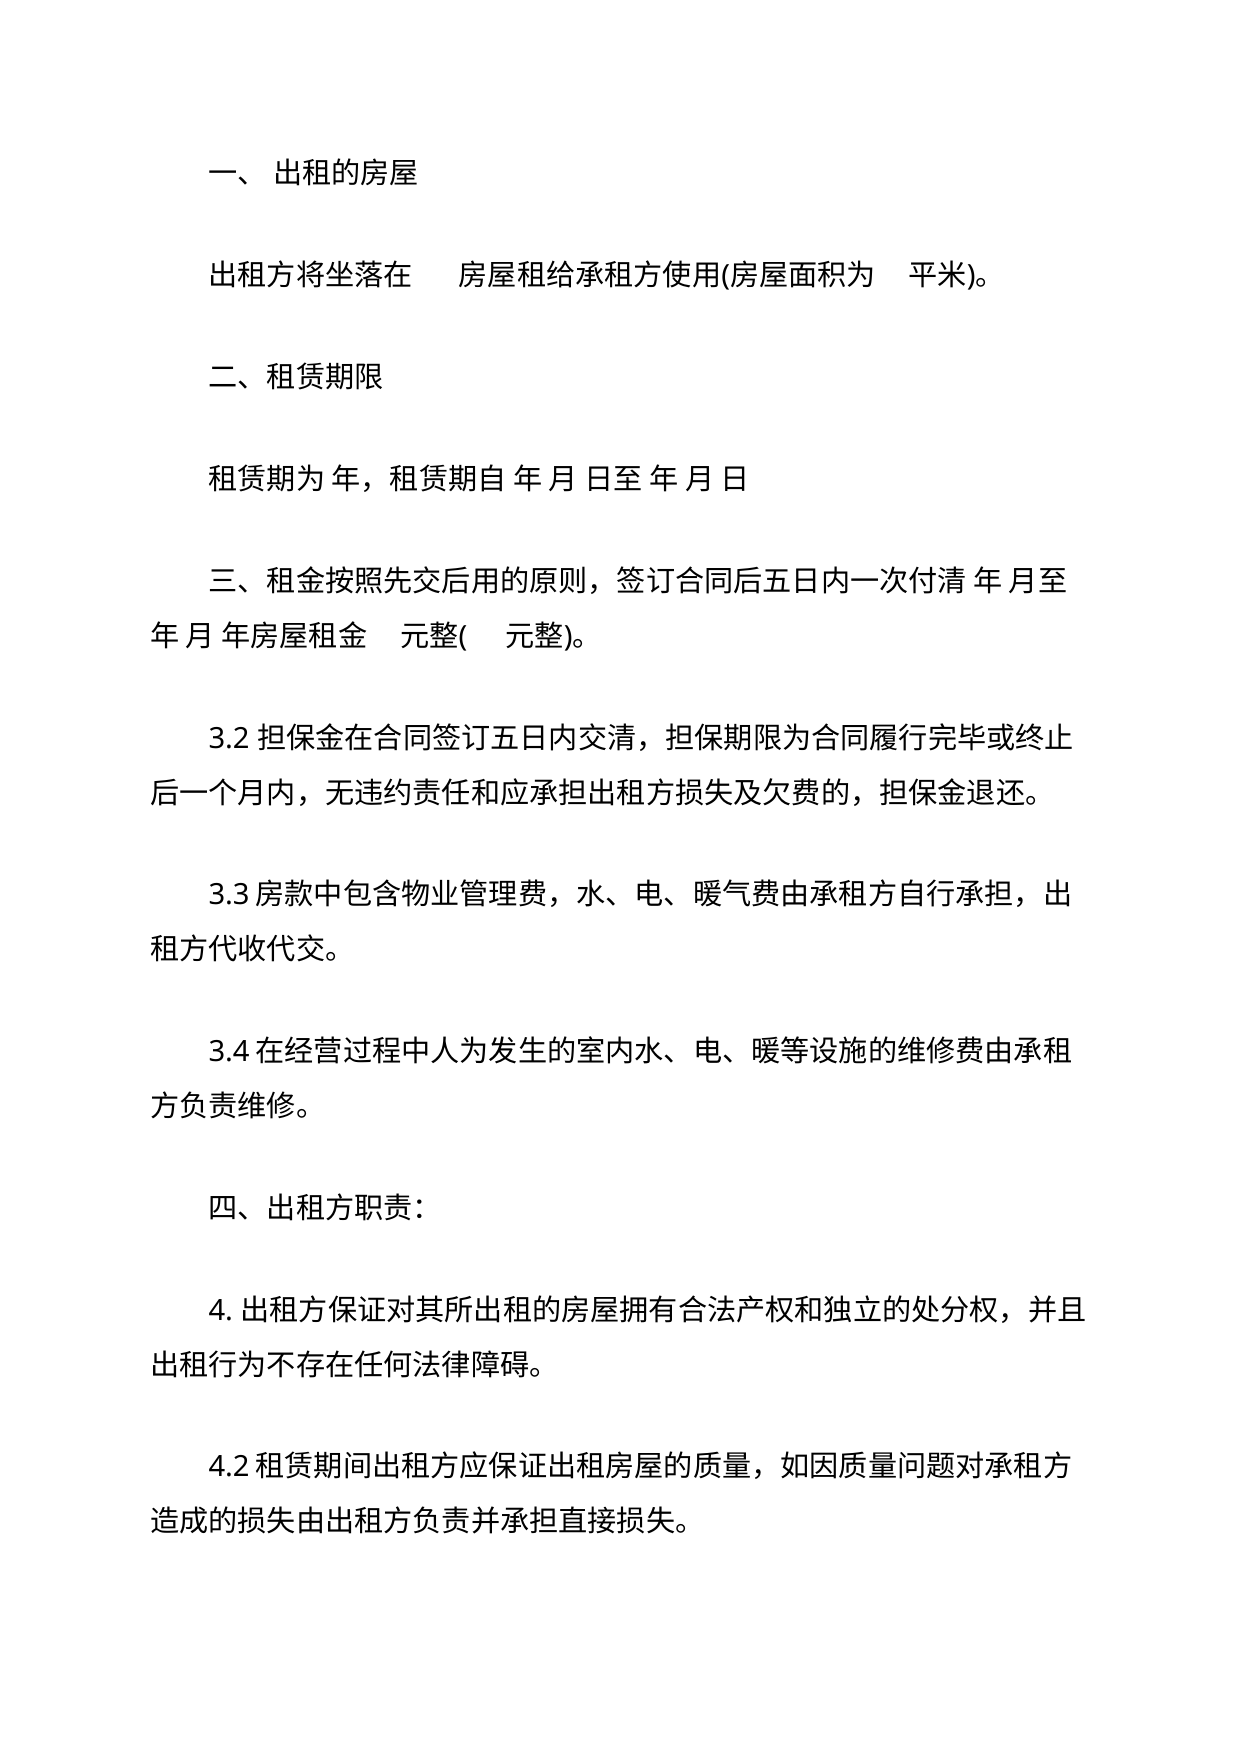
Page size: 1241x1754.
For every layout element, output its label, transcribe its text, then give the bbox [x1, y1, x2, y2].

text 二、租赁期限 [150, 354, 1090, 396]
text 出租方将坐落在 房屋租给承租方使用(房屋面积为 平米)。 [150, 252, 1090, 294]
text 租赁期为 年，租赁期自 年 月 日至 年 月 日 [150, 456, 1090, 498]
text 四、出租方职责： [150, 1184, 1090, 1227]
text 3.3房款中包含物业管理费，水、电、暖气费由承租方自行承担，出租方代收代交。 [150, 871, 1090, 968]
text 3.4在经营过程中人为发生的室内水、电、暖等设施的维修费由承租方负责维修。 [150, 1028, 1090, 1125]
text 一、 出租的房屋 [150, 150, 1090, 192]
text 3.2 担保金在合同签订五日内交清，担保期限为合同履行完毕或终止后一个月内，无违约责任和应承担出租方损失及欠费的，担保金退还。 [150, 714, 1090, 811]
text 4. 出租方保证对其所出租的房屋拥有合法产权和独立的处分权，并且出租行为不存在任何法律障碍。 [150, 1286, 1090, 1383]
text 4.2租赁期间出租方应保证出租房屋的质量，如因质量问题对承租方造成的损失由出租方负责并承担直接损失。 [150, 1443, 1090, 1540]
text 三、租金按照先交后用的原则，签订合同后五日内一次付清 年 月至 年 月 年房屋租金 元整( 元整)。 [150, 557, 1090, 654]
